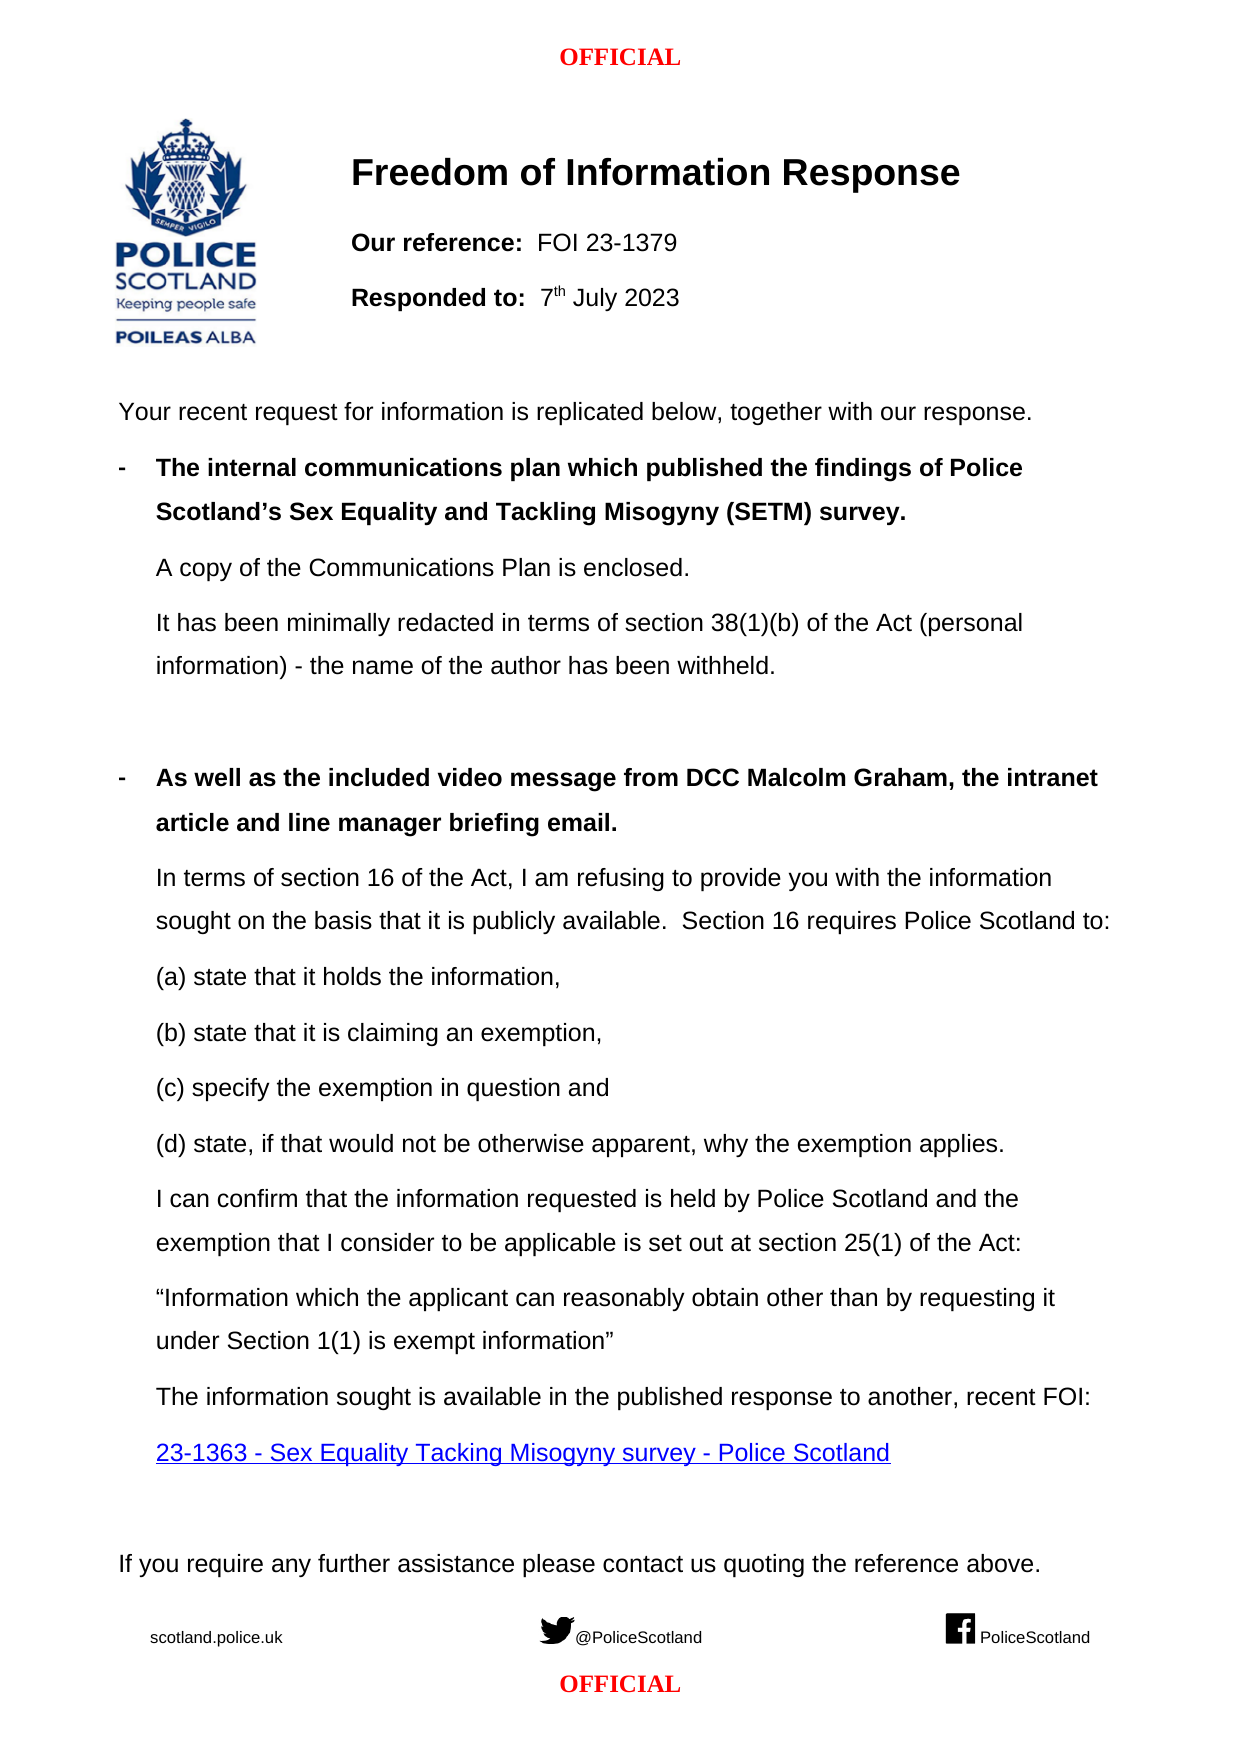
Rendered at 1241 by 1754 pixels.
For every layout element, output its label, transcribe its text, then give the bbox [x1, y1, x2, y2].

picture [538, 1617, 575, 1644]
table_header Freedom of Information Response Our reference: FOI 23-1379 Responded to: 7th July 2023 [340, 118, 1121, 384]
table_header [103, 118, 339, 384]
list As well as the included video message from DCC Malcolm Graham, the intranet article and line manager briefing email. [118, 763, 1122, 836]
picture [945, 1613, 976, 1644]
text The information sought is available in the published response to another, recent FOI: [156, 1382, 1122, 1411]
text (d) state, if that would not be otherwise apparent, why the exemption applies. [156, 1129, 1122, 1157]
text If you require any further assistance please contact us quoting the reference above. [118, 1549, 1122, 1577]
text Your recent request for information is replicated below, together with our response. [118, 396, 1122, 425]
text A copy of the Communications Plan is enclosed. [156, 553, 1122, 581]
text I can confirm that the information requested is held by Police Scotland and the exemption that I consider to be applicable is set out at section 25(1) of the Act: [156, 1184, 1122, 1256]
text (c) specify the exemption in question and [156, 1073, 1122, 1102]
text (a) state that it holds the information, [156, 962, 1122, 991]
picture [114, 118, 257, 347]
text In terms of section 16 of the Act, I am refusing to provide you with the information sought on the basis that it is publicly available. Section 16 requires Police Scotland to: [156, 863, 1122, 935]
list The internal communications plan which published the findings of Police Scotland’s Sex Equality and Tackling Misogyny (SETM) survey. [118, 452, 1122, 526]
text “Information which the applicant can reasonably obtain other than by requesting it under Section 1(1) is exempt information” [156, 1283, 1122, 1355]
text It has been minimally redacted in terms of section 38(1)(b) of the Act (personal information) - the name of the author has been withheld. [156, 608, 1122, 680]
text (b) state that it is claiming an exemption, [156, 1017, 1122, 1046]
text 23-1363 - Sex Equality Tacking Misogyny survey - Police Scotland [118, 1437, 1122, 1466]
